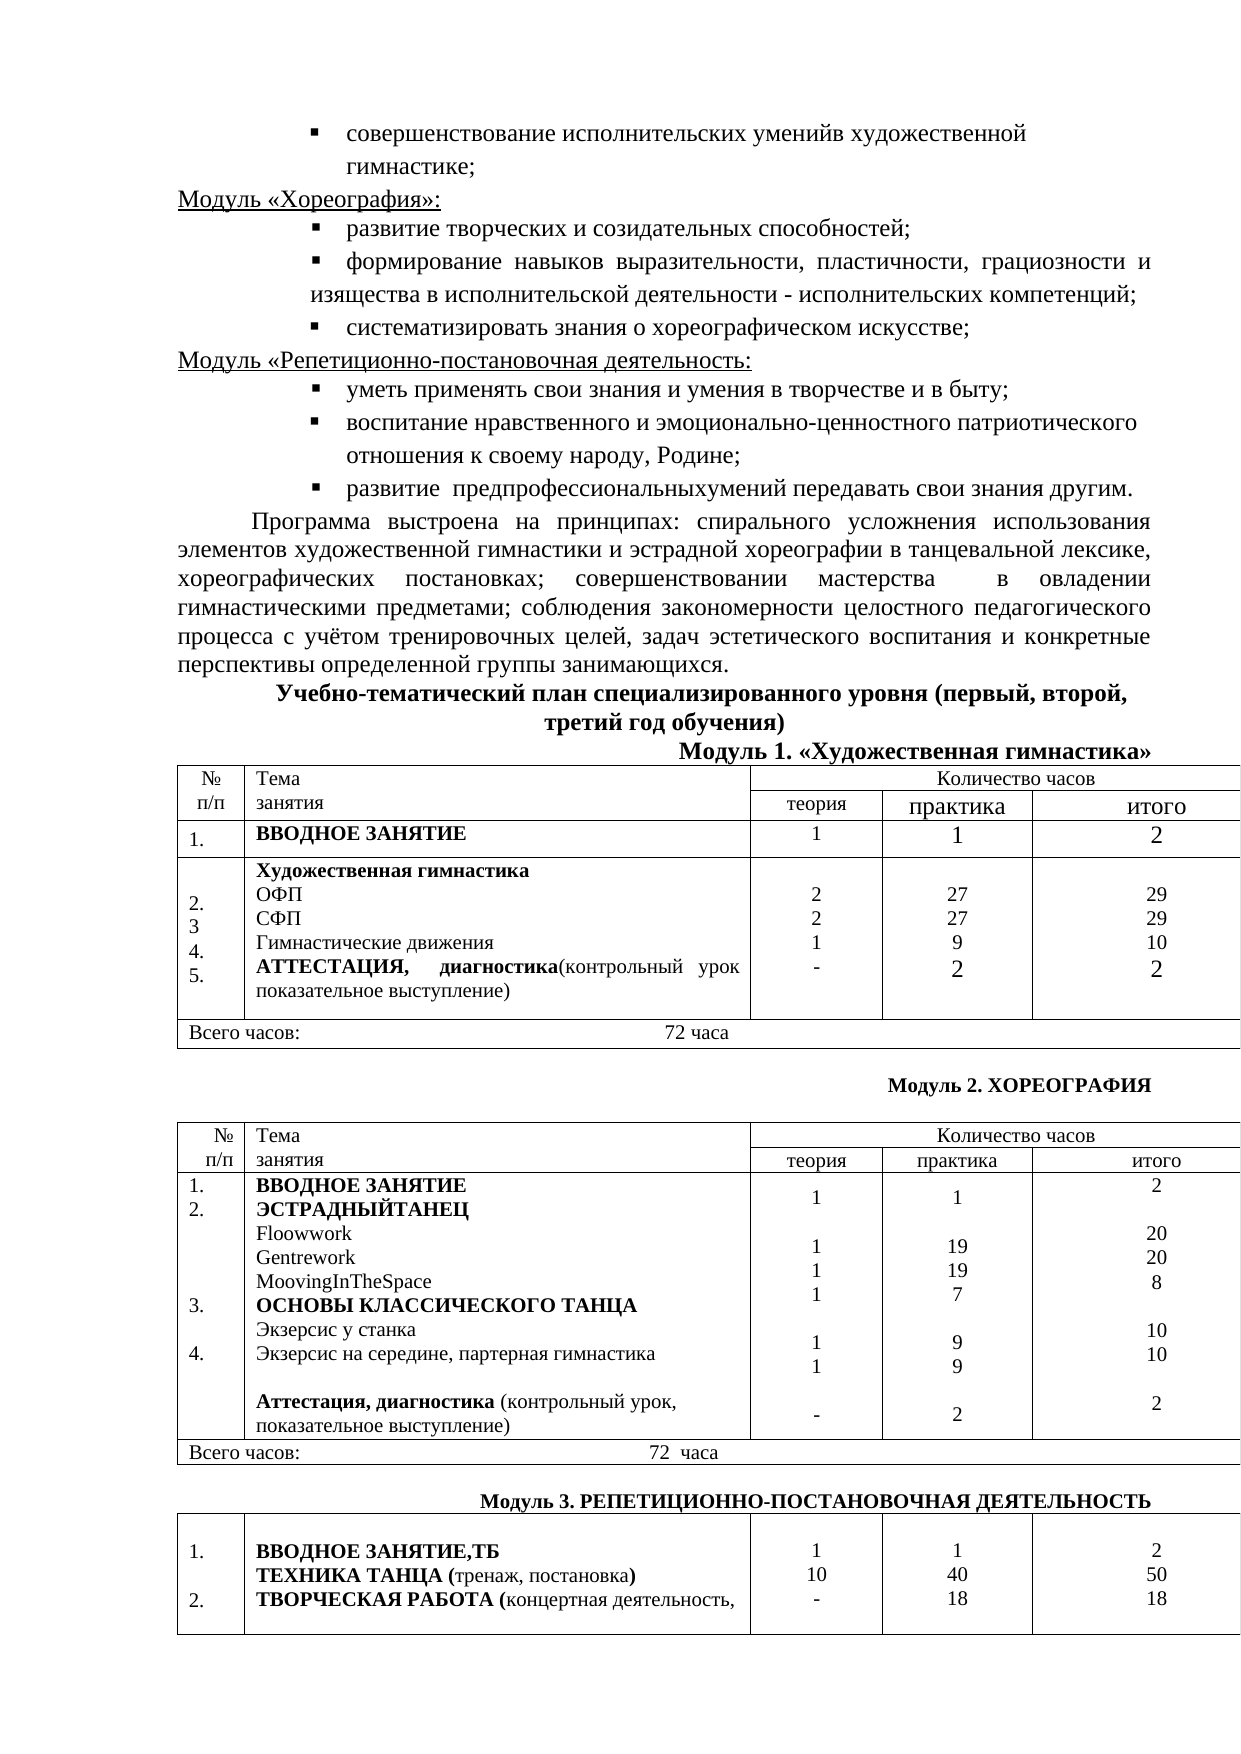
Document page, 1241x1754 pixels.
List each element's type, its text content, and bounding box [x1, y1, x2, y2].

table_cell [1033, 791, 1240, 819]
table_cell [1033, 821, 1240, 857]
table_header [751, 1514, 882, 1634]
text Модуль 1. «Художественная гимнастика» [177, 736, 1152, 764]
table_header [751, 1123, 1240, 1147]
list формирование навыков выразительности, пластичности, грациозности и изящества в исполнительской деятельности - исполнительских компетенций; [310, 246, 1152, 308]
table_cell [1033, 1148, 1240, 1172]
list развитие творческих и созидательных способностей; [310, 213, 1152, 242]
text Программа выстроена на принципах: спирального усложнения использования элементов художественной гимнастики и эстрадной хореографии в танцевальной лексике, хореографических постановках; совершенствовании мастерства в овладении гимнастическими предметами; соблюдения закономерности целостного педагогического процесса с учётом тренировочных целей, задач эстетического воспитания и конкретные перспективы определенной группы занимающихся. [177, 506, 1152, 678]
text Учебно-тематический план специализированного уровня (первый, второй, третий год обучения) [177, 678, 1152, 736]
list развитие предпрофессиональныхумений передавать свои знания другим. [310, 473, 1152, 502]
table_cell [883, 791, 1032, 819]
text Модуль 3. РЕПЕТИЦИОННО-ПОСТАНОВОЧНАЯ ДЕЯТЕЛЬНОСТЬ [177, 1489, 1152, 1513]
list уметь применять свои знания и умения в творчестве и в быту; [310, 374, 1152, 402]
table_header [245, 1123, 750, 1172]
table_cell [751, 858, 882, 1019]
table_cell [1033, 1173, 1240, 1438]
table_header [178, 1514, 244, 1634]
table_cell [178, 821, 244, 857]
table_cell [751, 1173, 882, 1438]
text Модуль 2. ХОРЕОГРАФИЯ [177, 1073, 1152, 1097]
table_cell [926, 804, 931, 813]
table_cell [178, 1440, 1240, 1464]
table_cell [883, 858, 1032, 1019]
list воспитание нравственного и эмоционально-ценностного патриотического отношения к своему народу, Родине; [308, 407, 1152, 468]
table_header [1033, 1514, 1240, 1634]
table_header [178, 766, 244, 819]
text Модуль «Хореография»: [177, 184, 1152, 213]
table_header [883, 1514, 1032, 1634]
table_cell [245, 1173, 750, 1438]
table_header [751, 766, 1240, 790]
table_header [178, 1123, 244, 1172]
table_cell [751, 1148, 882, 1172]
text Модуль «Репетиционно-постановочная деятельность: [177, 345, 1152, 374]
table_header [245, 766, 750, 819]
list систематизировать знания о хореографическом искусстве; [308, 312, 1152, 341]
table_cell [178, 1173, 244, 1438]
list совершенствование исполнительских уменийв художественной гимнастике; [308, 118, 1152, 180]
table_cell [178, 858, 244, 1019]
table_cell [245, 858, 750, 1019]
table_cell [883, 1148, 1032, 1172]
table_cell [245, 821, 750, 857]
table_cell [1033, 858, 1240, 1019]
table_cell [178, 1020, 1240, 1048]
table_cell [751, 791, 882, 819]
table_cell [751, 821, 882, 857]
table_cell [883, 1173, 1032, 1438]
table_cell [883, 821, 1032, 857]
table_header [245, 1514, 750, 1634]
